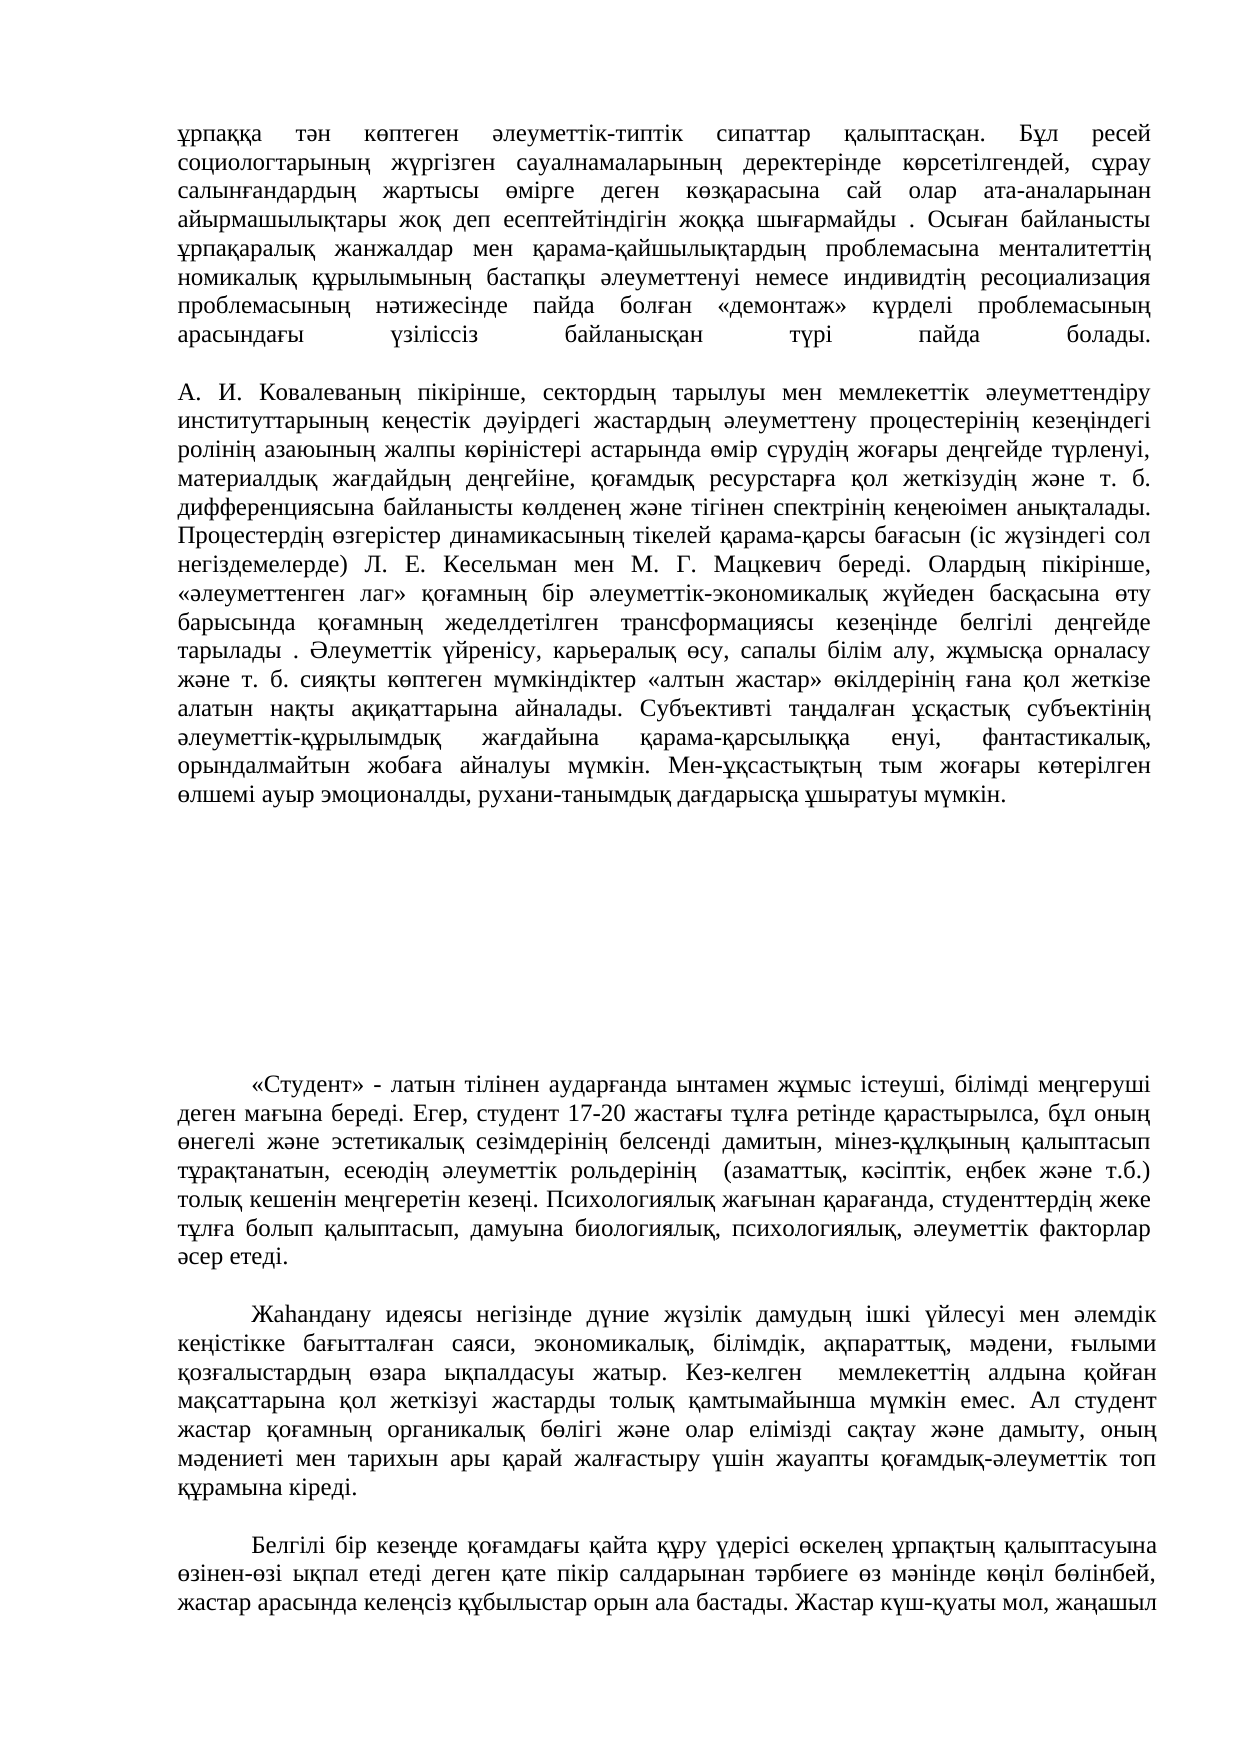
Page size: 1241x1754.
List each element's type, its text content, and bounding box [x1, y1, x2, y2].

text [177, 118, 1152, 808]
text «Студент» - латын тілінен аударғанда ынтамен жұмыс істеуші, білімді меңгеруші деген мағына береді. Егер, студент 17-20 жастағы тұлға ретінде қарастырылса, бұл оның өнегелі және эстетикалық сезімдерінің белсенді дамитын, мінез-құлқының қалыптасып тұрақтанатын, есеюдің әлеуметтік рольдерінің (азаматтық, кәсіптік, еңбек және т.б.) толық кешенін меңгеретін кезеңі. Психологиялық жағынан қарағанда, студенттердің жеке тұлға болып қалыптасып, дамуына биологиялық, психологиялық, әлеуметтік факторлар әсер етеді. [177, 1069, 1152, 1270]
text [177, 1530, 1158, 1616]
text Жаһандану идеясы негізінде дүние жүзілік дамудың ішкі үйлесуі мен әлемдік кеңістікке бағытталған саяси, экономикалық, білімдік, ақпараттық, мәдени, ғылыми қозғалыстардың өзара ықпалдасуы жатыр. Кез-келген мемлекеттің алдына қойған мақсаттарына қол жеткізуі жастарды толық қамтымайынша мүмкін емес. Ал студент жастар қоғамның органикалық бөлігі және олар елімізді сақтау және дамыту, оның мәдениеті мен тарихын ары қарай жалғастыру үшін жауапты қоғамдық-әлеуметтік топ құрамына кіреді. [177, 1299, 1158, 1501]
